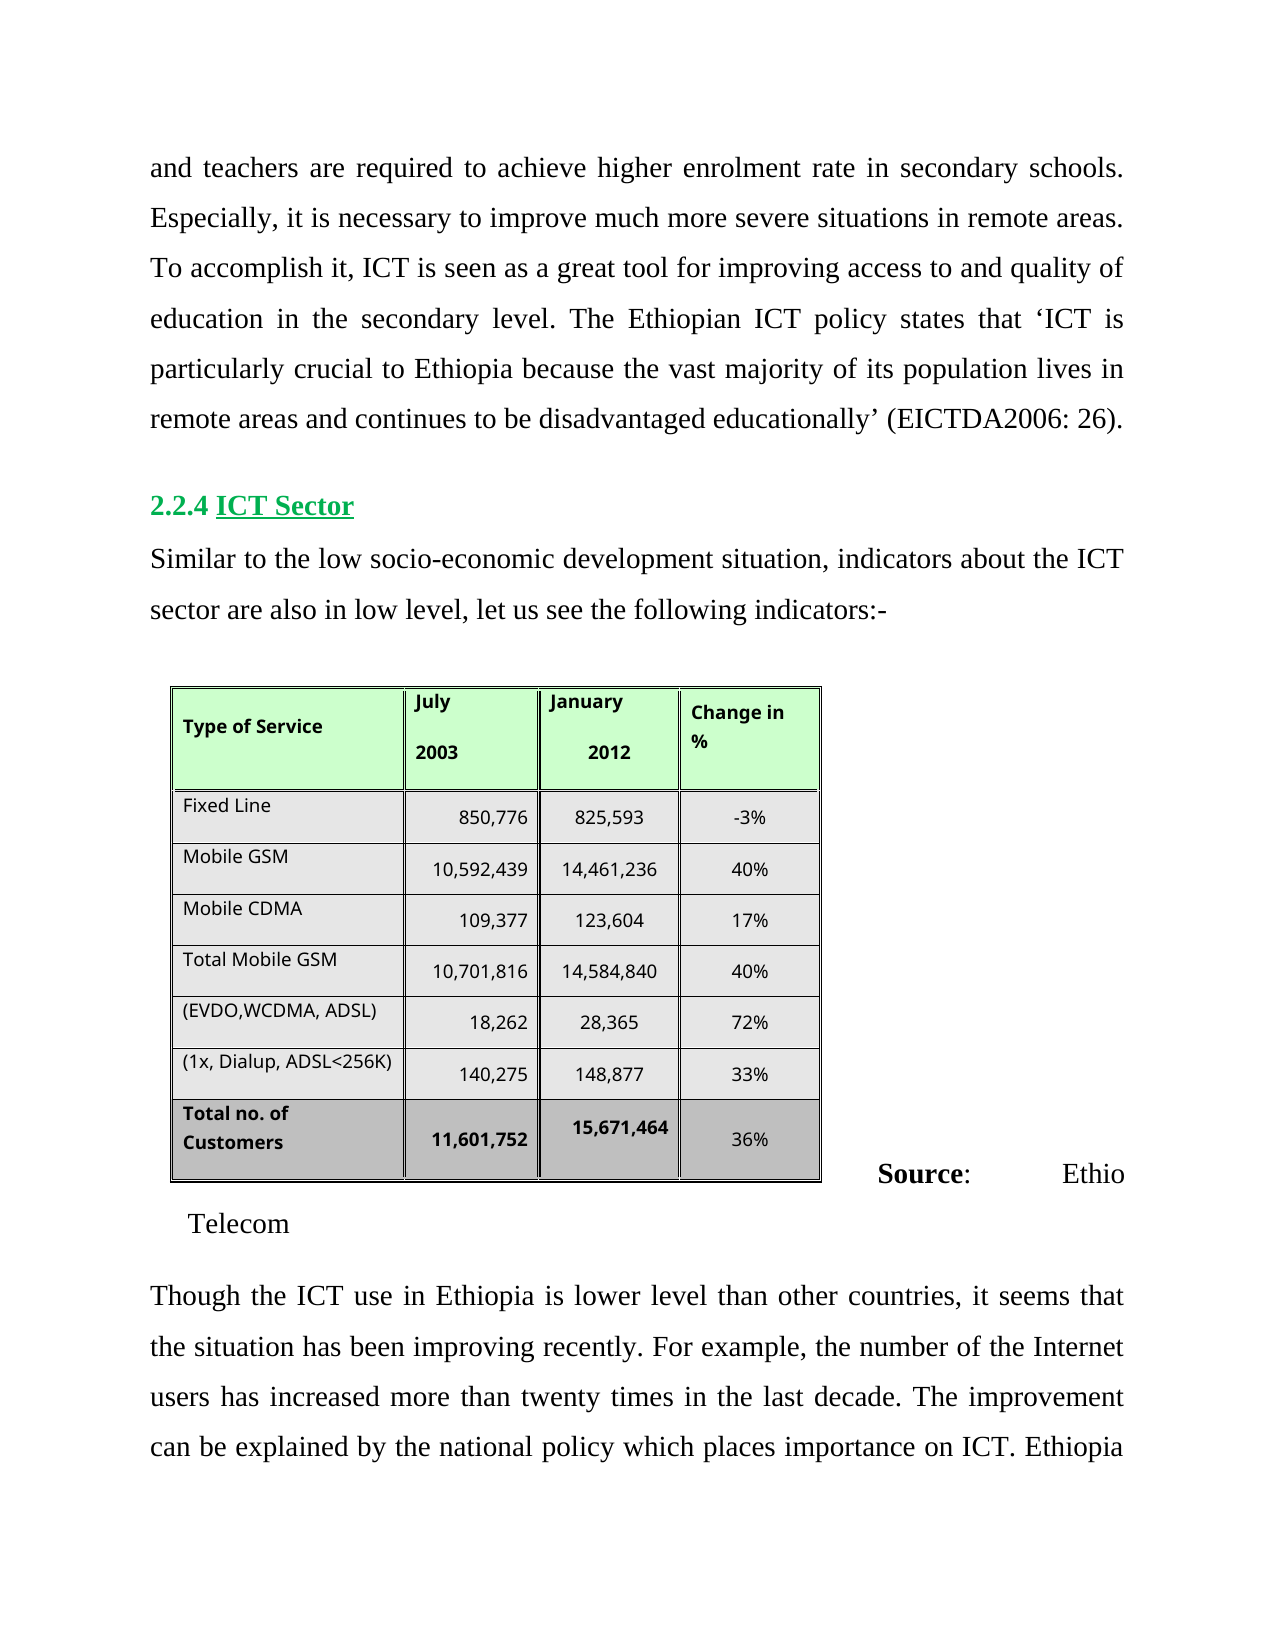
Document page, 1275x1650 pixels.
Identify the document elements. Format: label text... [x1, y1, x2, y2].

table_cell 17% [681, 895, 819, 945]
table_cell -3% [680, 789, 820, 842]
table_cell Mobile CDMA [173, 895, 403, 945]
table_header Change in % [680, 689, 819, 789]
text Similar to the low socio-economic development situation, indicators about the ICT sector are also in low level, let us see the following indicators:- [150, 542, 1125, 626]
table_header July 2003 [404, 687, 539, 789]
table_cell 36% [680, 1100, 819, 1179]
table_header Type of Service [173, 689, 404, 789]
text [150, 150, 1125, 435]
table_cell 850,776 [406, 792, 537, 842]
table_cell (1x, Dialup, ADSL<256K) [173, 1049, 403, 1099]
table_cell 40% [681, 946, 819, 996]
table_cell 15,671,464 [539, 1100, 679, 1179]
table_cell Fixed Line [171, 789, 404, 842]
table_cell 825,593 [541, 792, 678, 842]
table_cell 72% [681, 997, 819, 1047]
table_cell 14,461,236 [541, 844, 678, 894]
table_cell 28,365 [541, 997, 678, 1047]
table_cell Total no. of Customers [173, 1100, 404, 1179]
table_cell (EVDO,WCDMA, ADSL) [173, 997, 403, 1047]
table_cell 109,377 [406, 895, 537, 945]
table_cell Total Mobile GSM [173, 946, 403, 996]
text 2.2.4 ICT Sector [150, 488, 1125, 521]
table_cell 33% [681, 1049, 819, 1099]
table_cell 140,275 [406, 1049, 537, 1099]
table_header January 2012 [539, 689, 679, 789]
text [150, 1278, 1125, 1463]
table_cell 10,592,439 [406, 844, 537, 894]
table_cell 10,701,816 [406, 946, 537, 996]
table_cell Mobile GSM [173, 844, 403, 894]
table_cell 40% [681, 844, 819, 894]
table_cell 14,584,840 [541, 946, 678, 996]
table_cell 18,262 [406, 997, 537, 1047]
table_cell 123,604 [541, 895, 678, 945]
table_cell 11,601,752 [404, 1100, 539, 1179]
table_cell 148,877 [541, 1049, 678, 1099]
text Source: Ethio Telecom [187, 1156, 1125, 1240]
